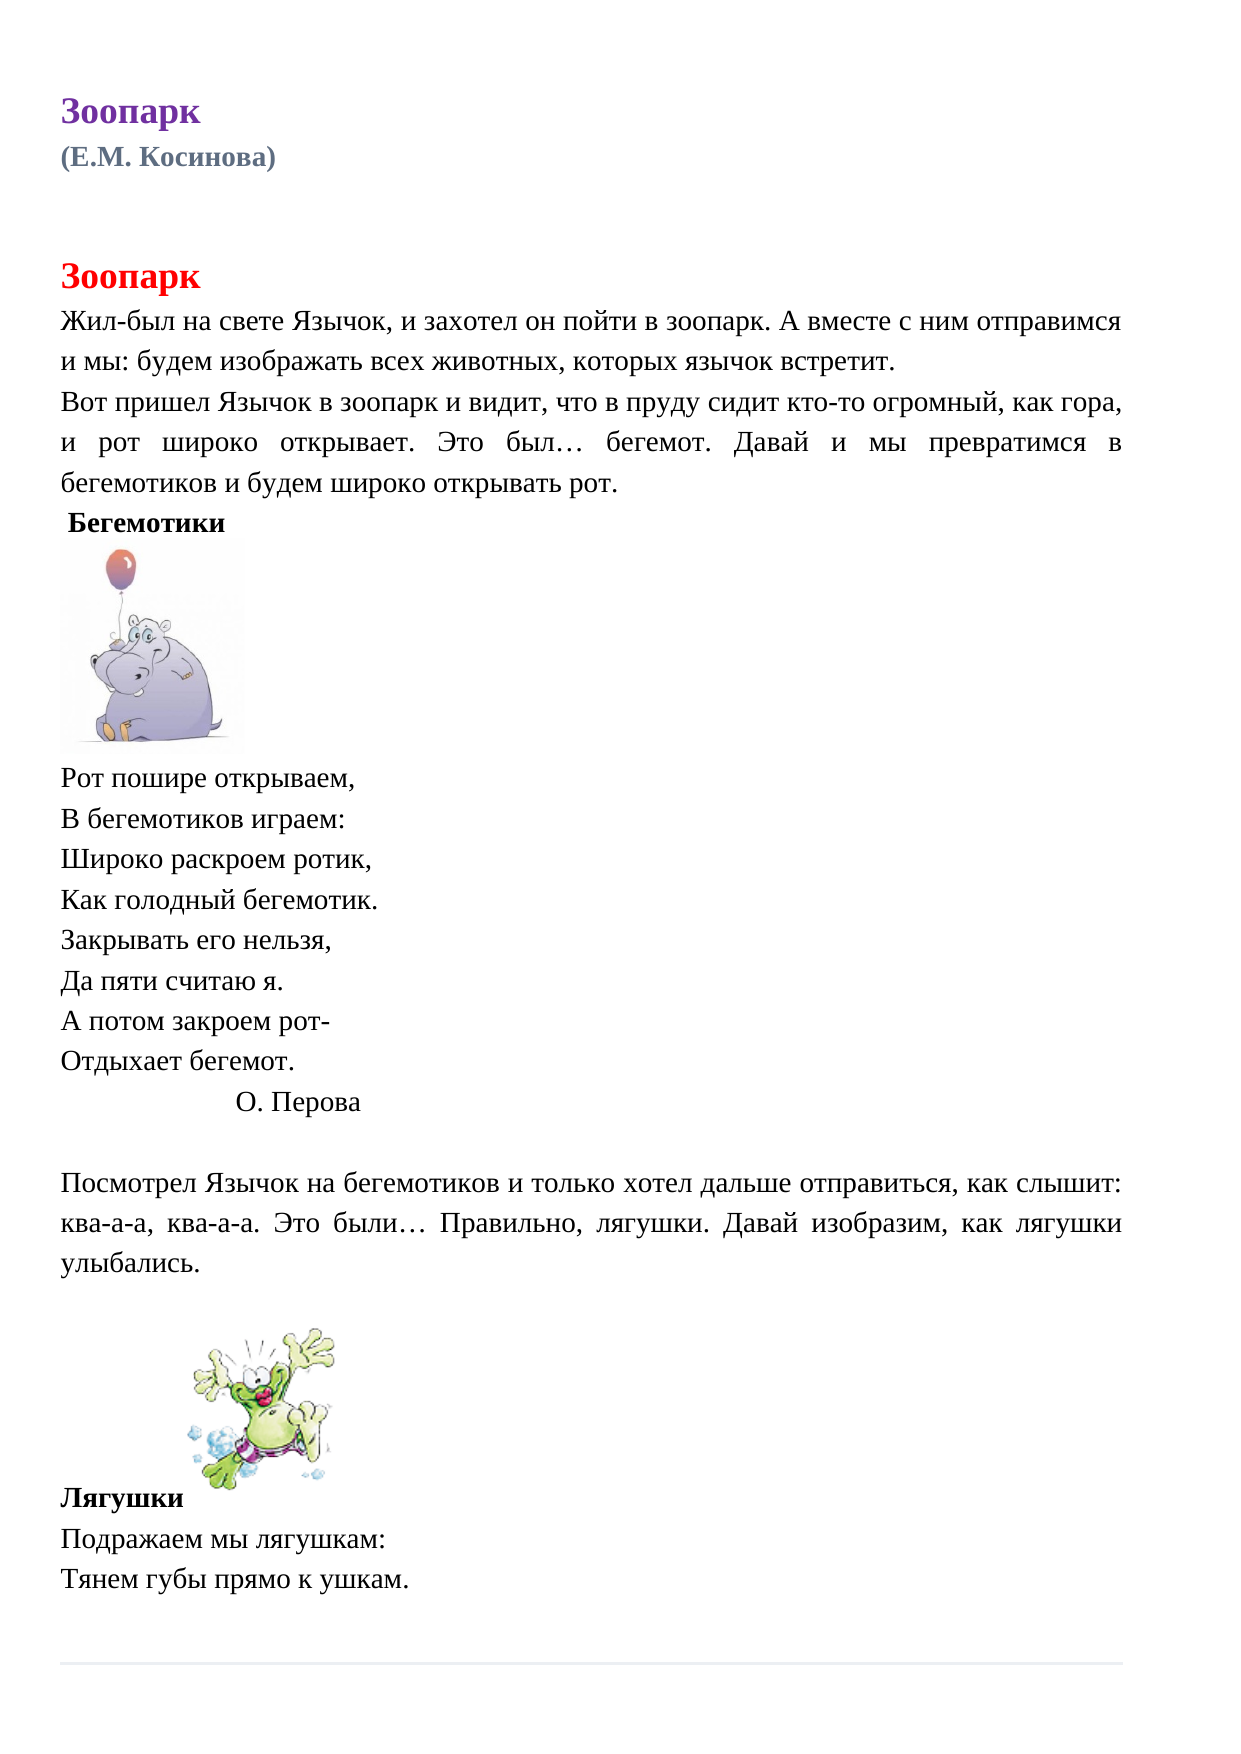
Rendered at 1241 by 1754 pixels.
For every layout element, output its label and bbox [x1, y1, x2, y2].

table_header [60, 89, 1123, 1662]
picture [60, 538, 245, 754]
picture [183, 1319, 338, 1508]
